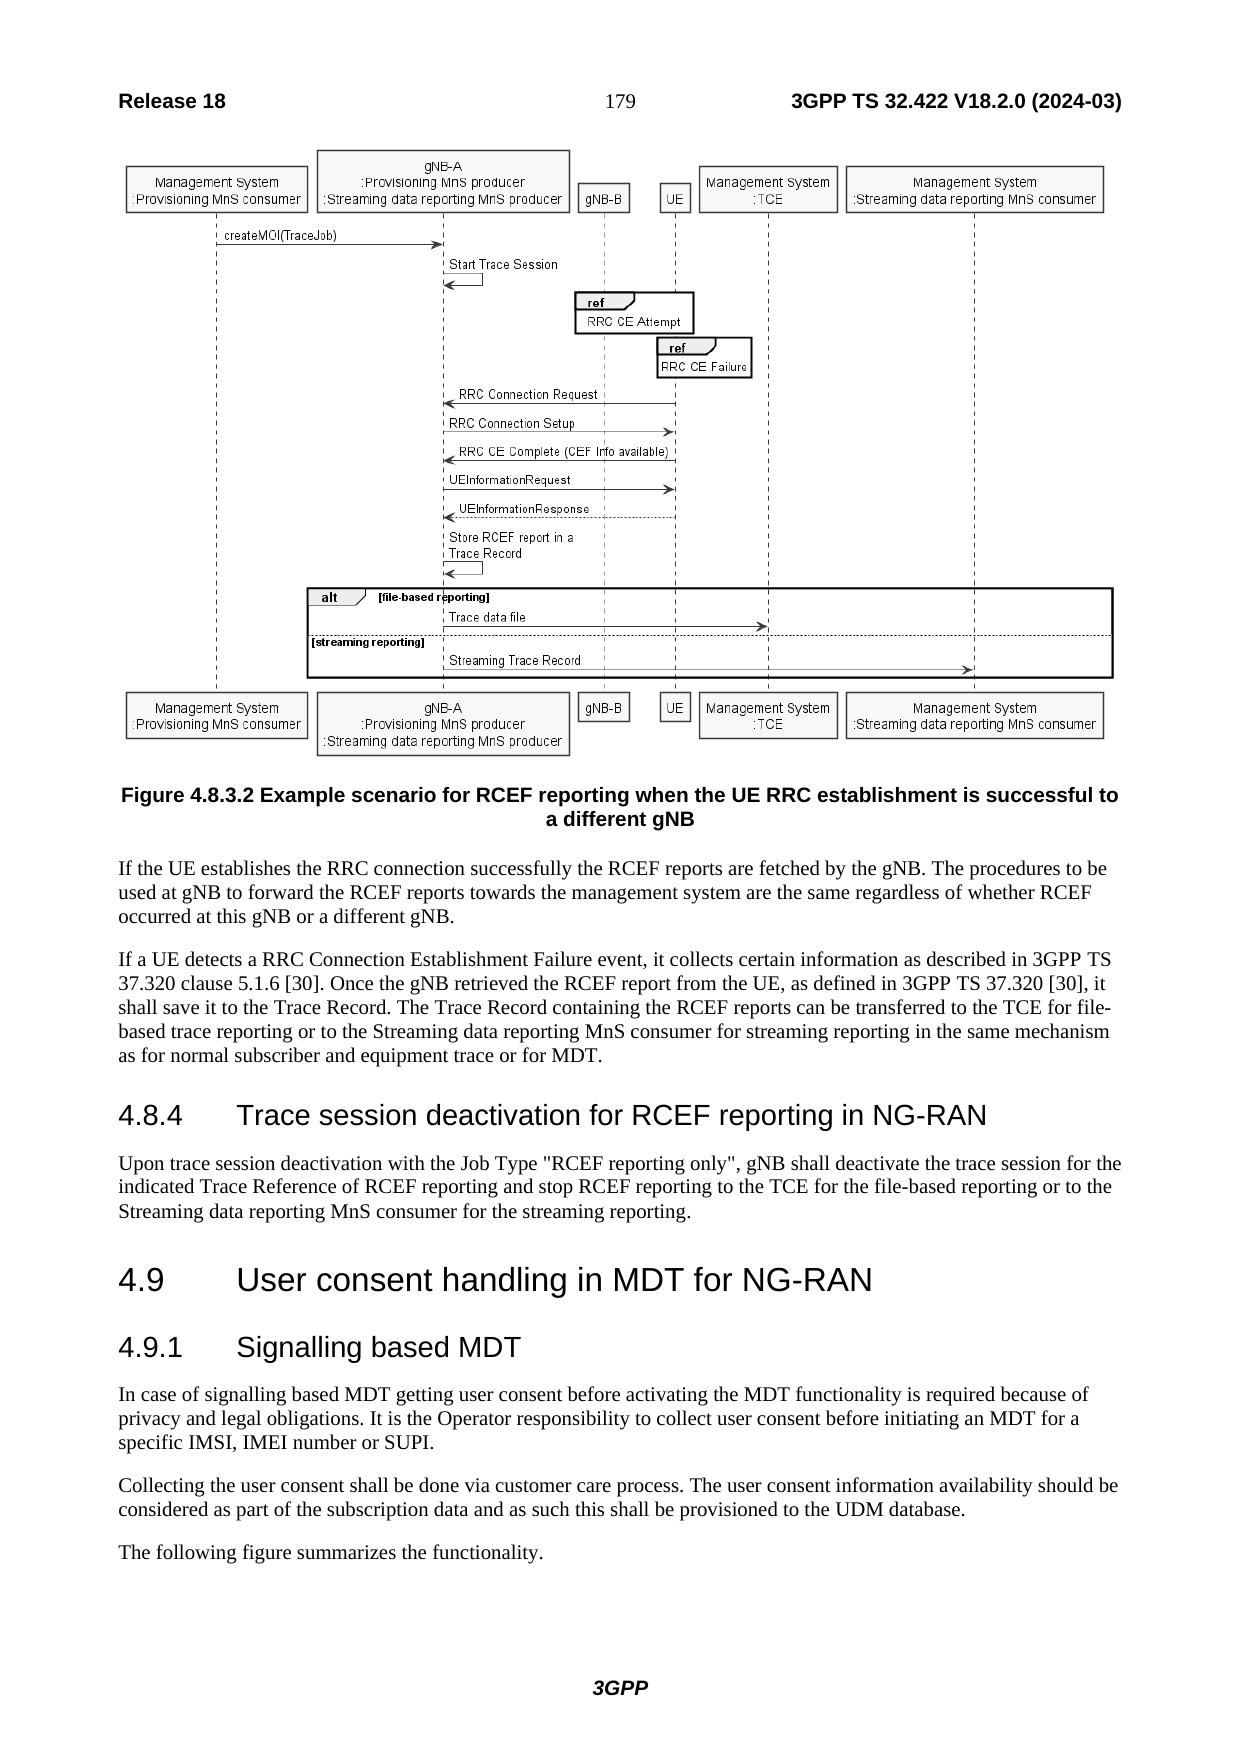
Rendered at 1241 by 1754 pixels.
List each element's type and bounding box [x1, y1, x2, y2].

picture [118, 147, 1122, 764]
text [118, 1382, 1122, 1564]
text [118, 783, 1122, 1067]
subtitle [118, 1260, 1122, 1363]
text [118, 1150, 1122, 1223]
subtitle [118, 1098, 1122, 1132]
